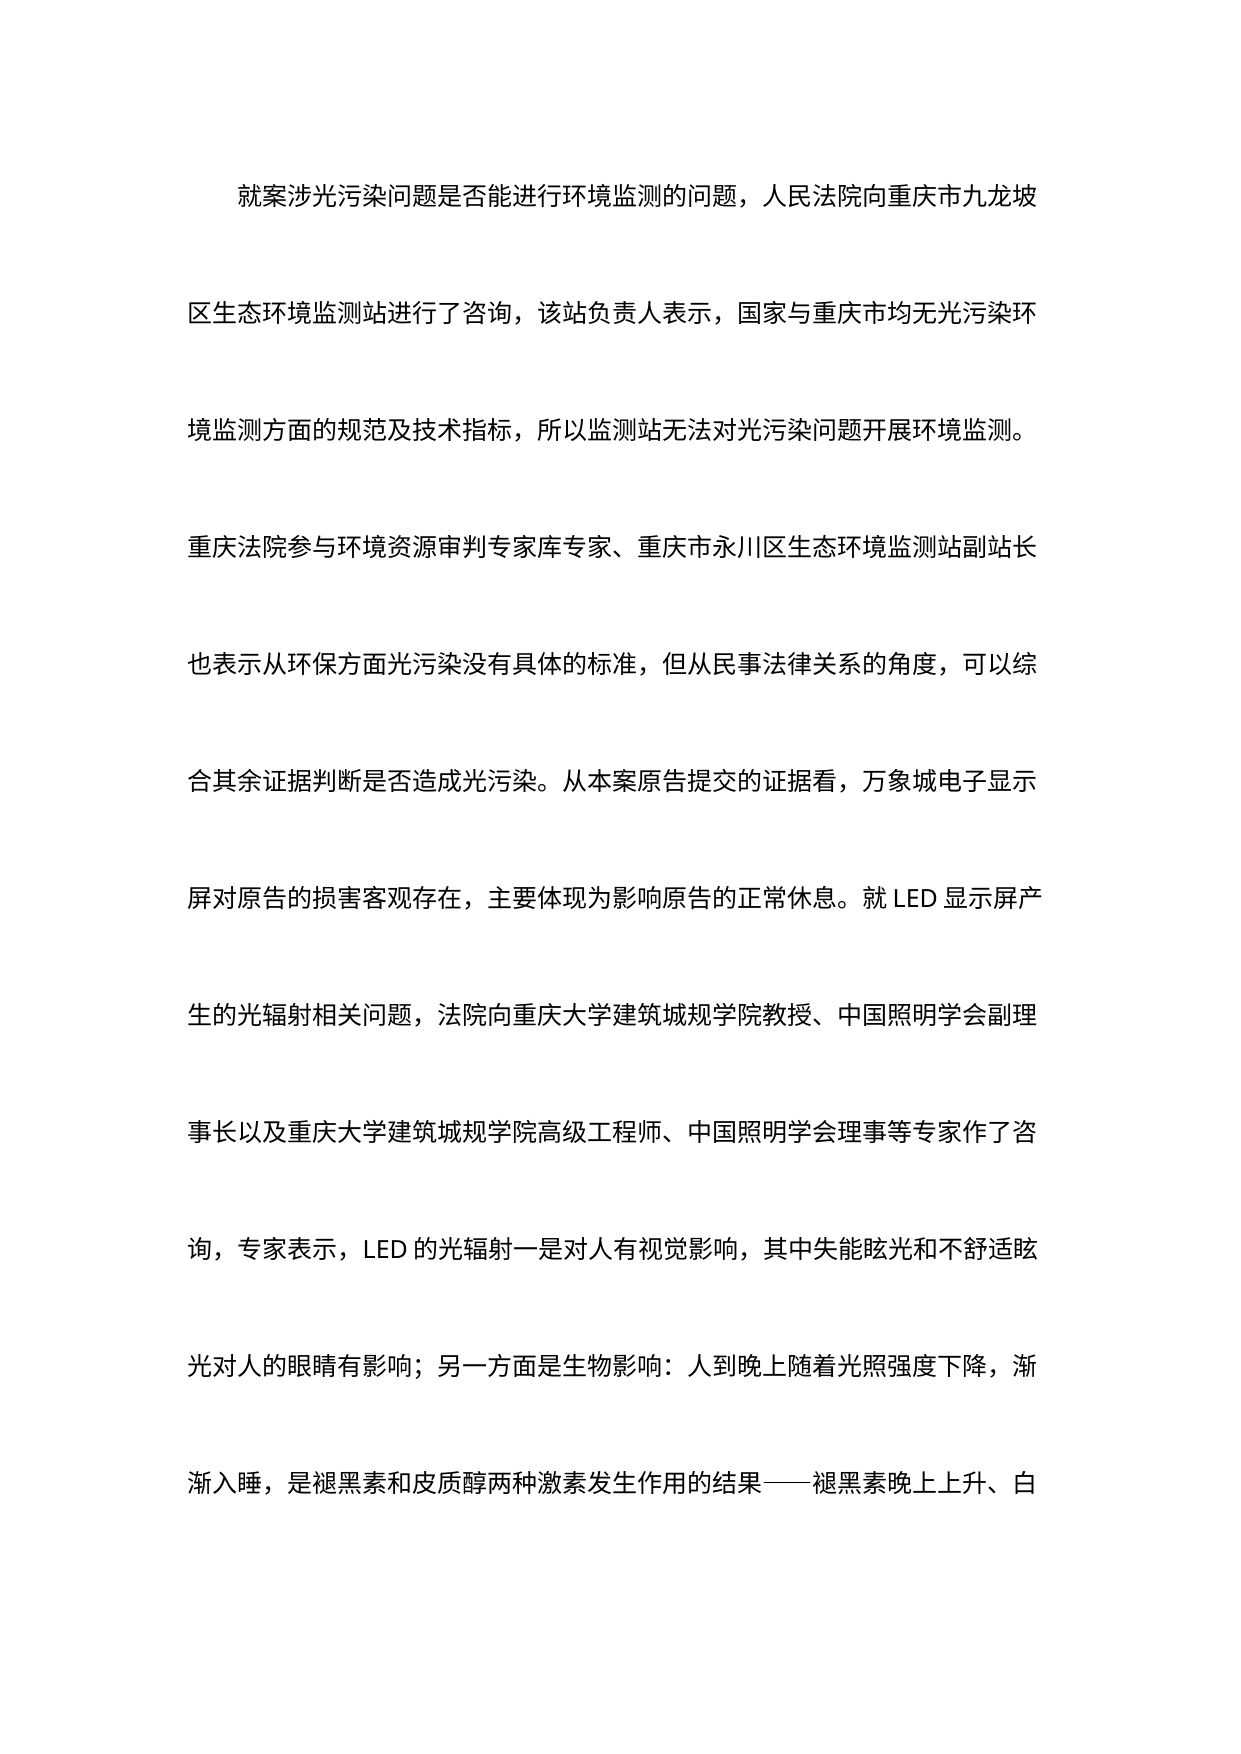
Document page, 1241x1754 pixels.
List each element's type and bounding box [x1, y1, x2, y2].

text [187, 162, 1053, 1514]
